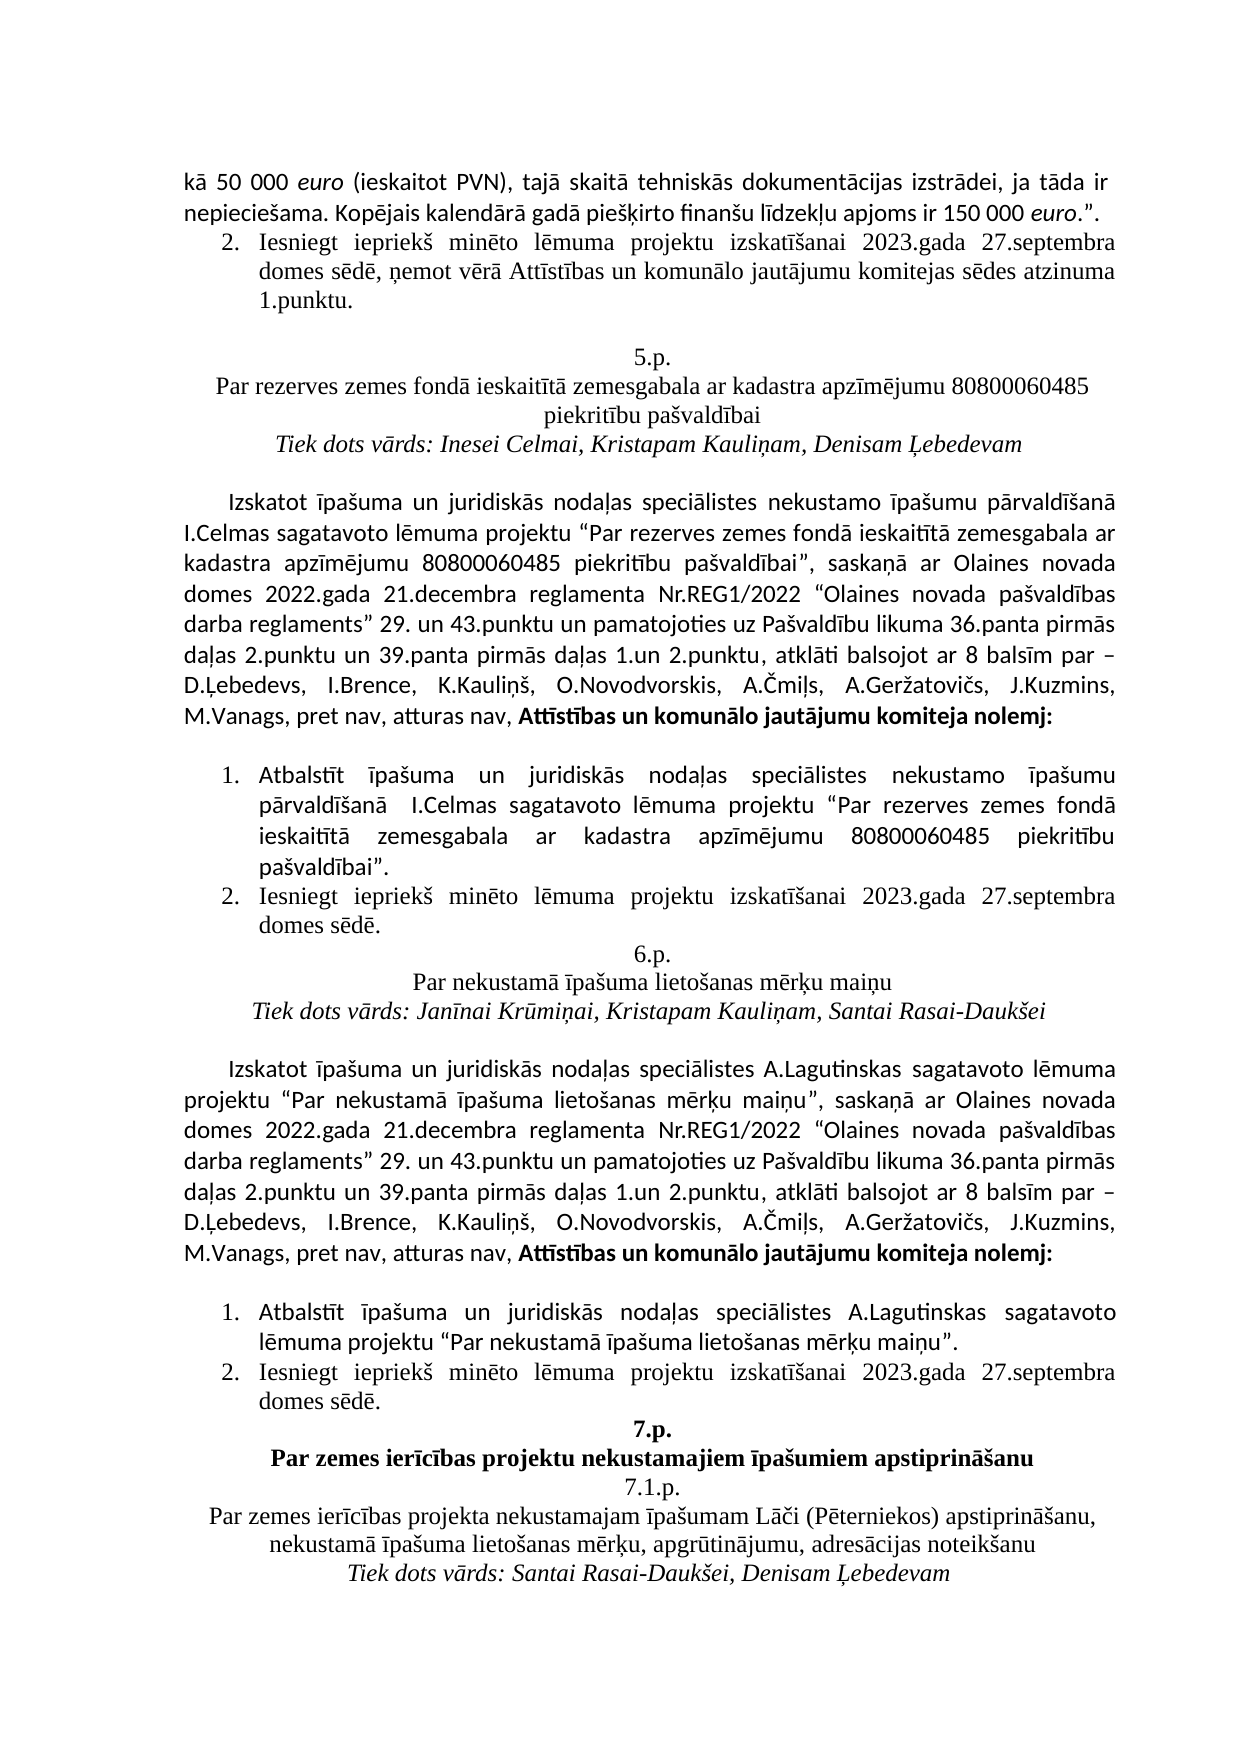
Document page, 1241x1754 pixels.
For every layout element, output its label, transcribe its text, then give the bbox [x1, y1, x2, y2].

table_cell 5.p. Par rezerves zemes fondā ieskaitītā zemesgabala ar kadastra apzīmējumu 80800060485 piekritību pašvaldībai Tiek dots vārds: Inesei Celmai, Kristapam Kauliņam, Denisam Ļebedevam Izskatot īpašuma un juridiskās nodaļas speciālistes nekustamo īpašumu pārvaldīšanā I.Celmas sagatavoto lēmuma projektu “Par rezerves zemes fondā ieskaitītā zemesgabala ar kadastra apzīmējumu 80800060485 piekritību pašvaldībai”, saskaņā ar Olaines novada domes 2022.gada 21.decembra reglamenta Nr.REG1/2022 “Olaines novada pašvaldības darba reglaments” 29. un 43.punktu un pamatojoties uz Pašvaldību likuma 36.panta pirmās daļas 2.punktu un 39.panta pirmās daļas 1.un 2.punktu, atklāti balsojot ar 8 balsīm par – D.Ļebedevs, I.Brence, K.Kauliņš, O.Novodvorskis, A.Čmiļs, A.Geržatovičs, J.Kuzmins, M.Vanags, pret nav, atturas nav, Attīstības un komunālo jautājumu komiteja nolemj: Atbalstīt īpašuma un juridiskās nodaļas speciālistes nekustamo īpašumu pārvaldīšanā I.Celmas sagatavoto lēmuma projektu “Par rezerves zemes fondā ieskaitītā zemesgabala ar kadastra apzīmējumu 80800060485 piekritību pašvaldībai”. Iesniegt iepriekš minēto lēmuma projektu izskatīšanai 2023.gada 27.septembra domes sēdē. [173, 343, 1132, 939]
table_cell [173, 1415, 1132, 1616]
table_cell 6.p. Par nekustamā īpašuma lietošanas mērķu maiņu Tiek dots vārds: Janīnai Krūmiņai, Kristapam Kauliņam, Santai Rasai-Daukšei Izskatot īpašuma un juridiskās nodaļas speciālistes A.Lagutinskas sagatavoto lēmuma projektu “Par nekustamā īpašuma lietošanas mērķu maiņu”, saskaņā ar Olaines novada domes 2022.gada 21.decembra reglamenta Nr.REG1/2022 “Olaines novada pašvaldības darba reglaments” 29. un 43.punktu un pamatojoties uz Pašvaldību likuma 36.panta pirmās daļas 2.punktu un 39.panta pirmās daļas 1.un 2.punktu, atklāti balsojot ar 8 balsīm par – D.Ļebedevs, I.Brence, K.Kauliņš, O.Novodvorskis, A.Čmiļs, A.Geržatovičs, J.Kuzmins, M.Vanags, pret nav, atturas nav, Attīstības un komunālo jautājumu komiteja nolemj: Atbalstīt īpašuma un juridiskās nodaļas speciālistes A.Lagutinskas sagatavoto lēmuma projektu “Par nekustamā īpašuma lietošanas mērķu maiņu”. Iesniegt iepriekš minēto lēmuma projektu izskatīšanai 2023.gada 27.septembra domes sēdē. [173, 939, 1132, 1414]
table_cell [173, 166, 1132, 342]
